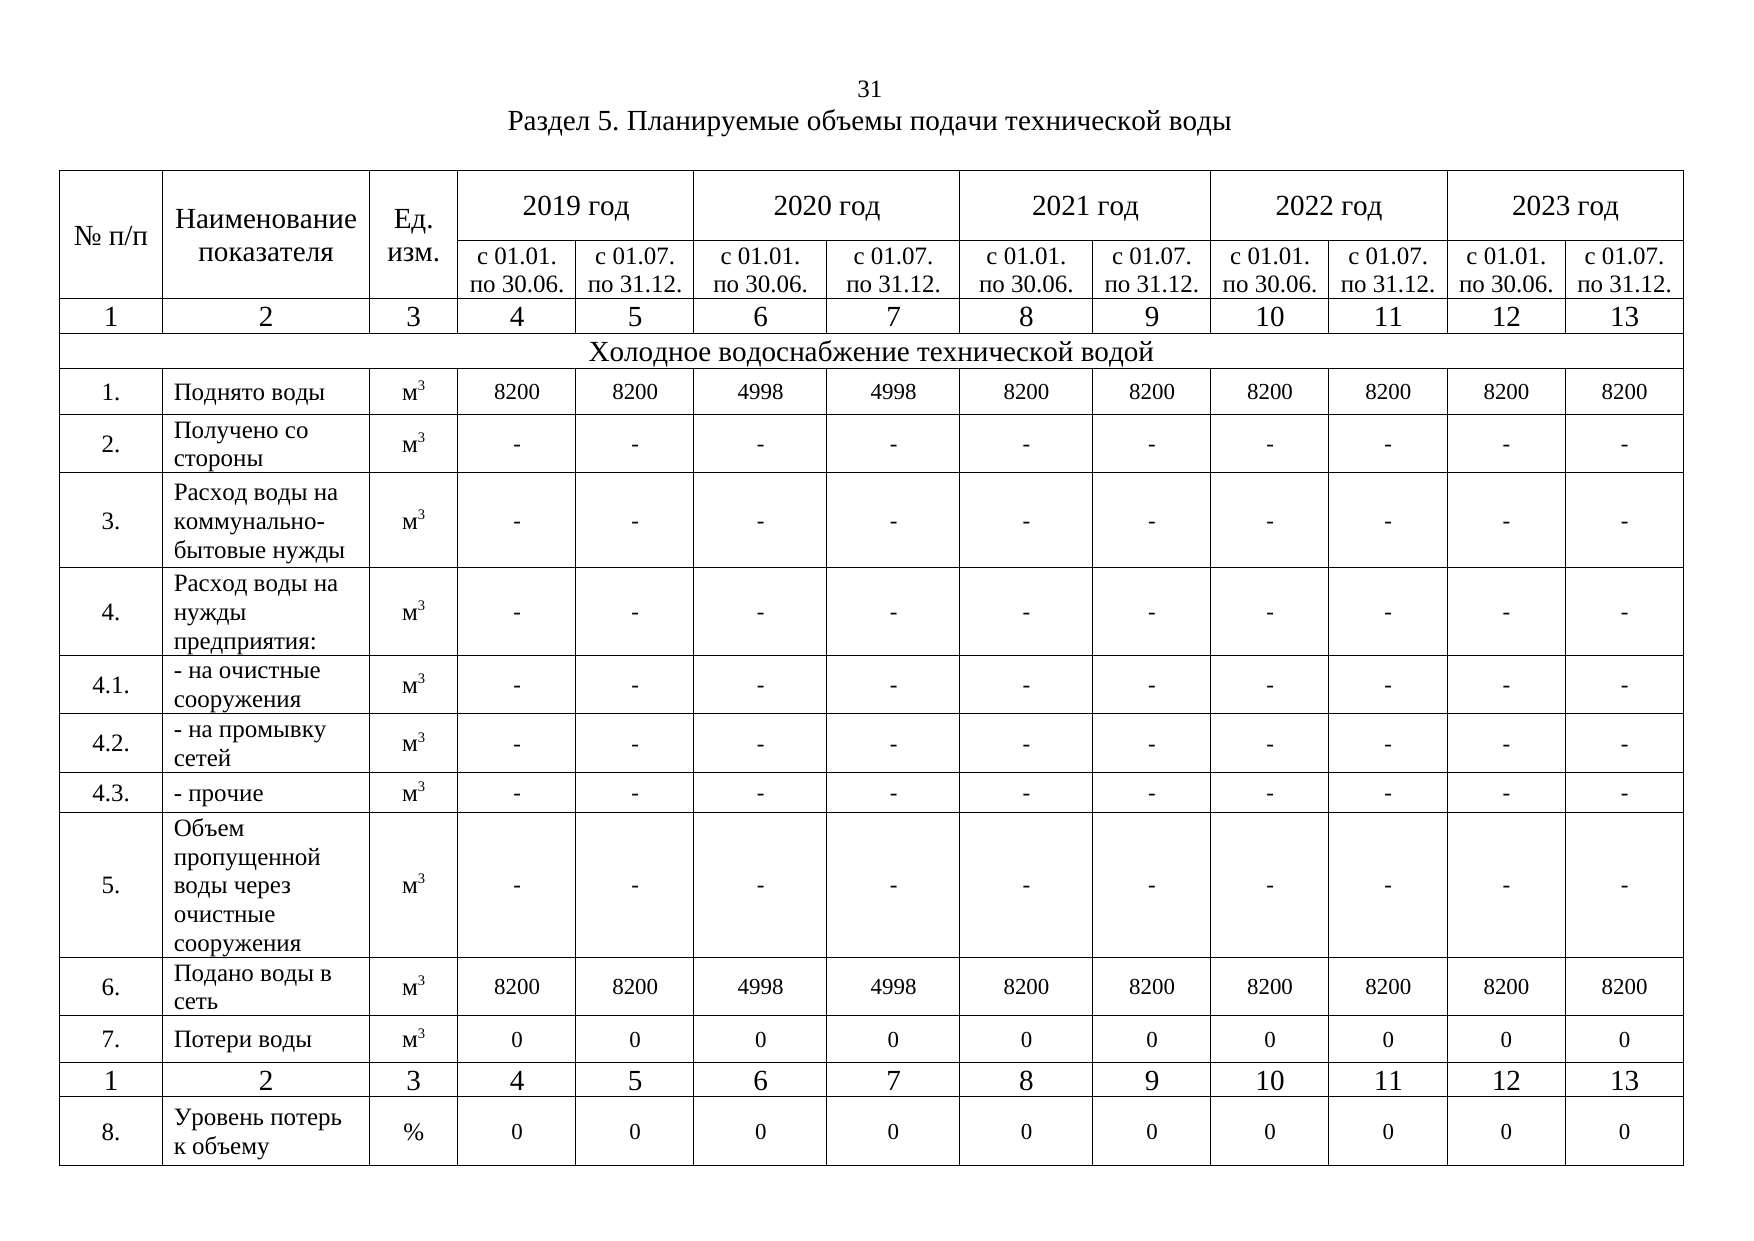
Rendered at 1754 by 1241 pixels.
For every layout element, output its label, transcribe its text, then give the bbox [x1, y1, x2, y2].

table_header 2022 год [1211, 171, 1447, 240]
table_cell 0 [458, 1016, 575, 1062]
table_cell - [576, 813, 693, 957]
table_cell м3 [370, 568, 457, 654]
table_cell - [1093, 714, 1210, 772]
table_cell - [1093, 773, 1210, 812]
table_cell 8200 [576, 369, 693, 414]
table_cell Холодное водоснабжение технической водой [60, 334, 1683, 368]
table_cell - [827, 813, 959, 957]
table_cell - [827, 656, 959, 713]
table_cell - [576, 656, 693, 713]
table_cell 8200 [960, 958, 1092, 1015]
table_cell 6 [694, 1063, 826, 1096]
table_cell 2 [163, 1063, 369, 1096]
table_cell - [1211, 473, 1328, 567]
table_cell 8200 [458, 369, 575, 414]
table_cell 0 [827, 1016, 959, 1062]
table_cell 8 [960, 1063, 1092, 1096]
table_cell - [576, 473, 693, 567]
table_cell 8 [960, 299, 1092, 333]
table_cell 3 [370, 1063, 457, 1096]
table_cell Потери воды [163, 1016, 369, 1062]
table_header 2023 год [1448, 171, 1683, 240]
table_cell - [1329, 415, 1447, 472]
table_cell - [1566, 473, 1683, 567]
table_cell - на очистные сооружения [163, 656, 369, 713]
table_cell 4 [458, 299, 575, 333]
table_cell 8200 [1329, 369, 1447, 414]
table_cell 1 [60, 299, 162, 333]
table_cell 3. [60, 473, 162, 567]
table_cell м3 [370, 656, 457, 713]
table_cell с 01.01. по 30.06. [1448, 241, 1565, 298]
table_cell - [1329, 714, 1447, 772]
table_cell 13 [1566, 1063, 1683, 1096]
table_cell % [370, 1097, 457, 1165]
table_cell 8200 [1566, 369, 1683, 414]
table_cell 0 [458, 1097, 575, 1165]
table_cell - [458, 568, 575, 654]
table_cell - [1566, 656, 1683, 713]
table_cell с 01.07. по 31.12. [827, 241, 959, 298]
table_cell - [1448, 714, 1565, 772]
table_cell - [458, 473, 575, 567]
table_cell - [576, 773, 693, 812]
table_cell 7. [60, 1016, 162, 1062]
table_cell 0 [960, 1016, 1092, 1062]
table_cell - [960, 473, 1092, 567]
table_cell - [576, 568, 693, 654]
table_cell - [960, 813, 1092, 957]
table_cell 4. [60, 568, 162, 654]
table_cell - [576, 714, 693, 772]
table_cell 8200 [1093, 958, 1210, 1015]
table_cell - [1566, 415, 1683, 472]
table_header 2019 год [458, 171, 693, 240]
table_cell м3 [370, 369, 457, 414]
table_cell 8200 [1211, 369, 1328, 414]
table_cell - [694, 473, 826, 567]
table_cell 0 [576, 1016, 693, 1062]
table_cell 9 [1093, 299, 1210, 333]
table_cell м3 [370, 958, 457, 1015]
table_cell 10 [1211, 299, 1328, 333]
table_cell м3 [370, 773, 457, 812]
table_cell 8200 [960, 369, 1092, 414]
table_cell с 01.01. по 30.06. [1211, 241, 1328, 298]
table_cell - [694, 568, 826, 654]
table_cell - [1093, 568, 1210, 654]
table_cell - [1329, 568, 1447, 654]
table_cell с 01.01. по 30.06. [458, 241, 575, 298]
table_cell с 01.01. по 30.06. [960, 241, 1092, 298]
table_cell - [827, 714, 959, 772]
table_cell 9 [1093, 1063, 1210, 1096]
table_cell 12 [1448, 299, 1565, 333]
table_cell - [1566, 813, 1683, 957]
table_cell м3 [370, 813, 457, 957]
table_cell 0 [694, 1016, 826, 1062]
table_cell - [1211, 773, 1328, 812]
table_cell с 01.07. по 31.12. [1566, 241, 1683, 298]
table_cell 8200 [458, 958, 575, 1015]
table_cell - [1566, 568, 1683, 654]
table_cell 0 [1329, 1016, 1447, 1062]
table_header № п/п [60, 171, 162, 298]
table_cell 0 [576, 1097, 693, 1165]
table_cell 1 [60, 1063, 162, 1096]
table_cell Поднято воды [163, 369, 369, 414]
table_cell 11 [1329, 299, 1447, 333]
table_header Наименование показателя [163, 171, 369, 298]
table_cell 5 [576, 1063, 693, 1096]
table_cell 4.1. [60, 656, 162, 713]
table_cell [163, 1097, 369, 1165]
table_cell Расход воды на нужды предприятия: [163, 568, 369, 654]
table_cell - [1448, 568, 1565, 654]
table_cell 10 [1211, 1063, 1328, 1096]
table_cell - прочие [163, 773, 369, 812]
table_cell - [1211, 813, 1328, 957]
table_cell 4998 [827, 958, 959, 1015]
table_cell - [1093, 415, 1210, 472]
table_cell м3 [370, 473, 457, 567]
table_header Ед. изм. [370, 171, 457, 298]
table_cell - [1448, 473, 1565, 567]
table_cell - [1329, 656, 1447, 713]
table_cell 8200 [576, 958, 693, 1015]
table_cell 12 [1448, 1063, 1565, 1096]
table_cell 8200 [1211, 958, 1328, 1015]
table_cell - [458, 656, 575, 713]
table_cell - [1093, 473, 1210, 567]
table_cell 4998 [694, 958, 826, 1015]
table_cell - [960, 415, 1092, 472]
table_cell 0 [1211, 1016, 1328, 1062]
table_cell 1. [60, 369, 162, 414]
table_cell - [458, 714, 575, 772]
table_header 2020 год [694, 171, 959, 240]
table_cell Подано воды в сеть [163, 958, 369, 1015]
table_cell 7 [827, 1063, 959, 1096]
table_cell 2. [60, 415, 162, 472]
table_cell 0 [1093, 1097, 1210, 1165]
table_cell - [694, 656, 826, 713]
table_cell 6. [60, 958, 162, 1015]
table_cell 0 [827, 1097, 959, 1165]
table_cell - [960, 568, 1092, 654]
table_cell 8200 [1566, 958, 1683, 1015]
table_cell - [1329, 813, 1447, 957]
table_cell 5 [576, 299, 693, 333]
table_cell 0 [960, 1097, 1092, 1165]
table_cell 4 [458, 1063, 575, 1096]
table_cell 0 [1211, 1097, 1328, 1165]
table_cell м3 [370, 714, 457, 772]
table_cell - [694, 813, 826, 957]
table_cell - [1329, 773, 1447, 812]
table_cell - [1448, 813, 1565, 957]
table_cell - [960, 773, 1092, 812]
table_cell - [694, 714, 826, 772]
table_cell 8. [60, 1097, 162, 1165]
table_cell - [1211, 714, 1328, 772]
table_cell 7 [827, 299, 959, 333]
table_cell - [1093, 656, 1210, 713]
table_cell Объем пропущенной воды через очистные сооружения [163, 813, 369, 957]
table_cell 0 [1329, 1097, 1447, 1165]
table_cell - [1566, 773, 1683, 812]
table_cell 8200 [1093, 369, 1210, 414]
table_cell 4998 [827, 369, 959, 414]
text Раздел 5. Планируемые объемы подачи технической воды [74, 103, 1665, 136]
table_cell - [1448, 773, 1565, 812]
table_cell 0 [1448, 1097, 1565, 1165]
table_cell 0 [694, 1097, 826, 1165]
table_cell - [458, 773, 575, 812]
table_cell - [1211, 656, 1328, 713]
table_cell с 01.07. по 31.12. [1093, 241, 1210, 298]
table_cell - [827, 568, 959, 654]
table_cell - на промывку сетей [163, 714, 369, 772]
table_cell 0 [1093, 1016, 1210, 1062]
table_cell 0 [1566, 1016, 1683, 1062]
table_cell - [1566, 714, 1683, 772]
table_cell м3 [370, 415, 457, 472]
table_cell с 01.07. по 31.12. [576, 241, 693, 298]
table_cell 8200 [1448, 958, 1565, 1015]
table_cell - [1211, 415, 1328, 472]
table_cell 5. [60, 813, 162, 957]
table_cell с 01.07. по 31.12. [1329, 241, 1447, 298]
table_cell 8200 [1329, 958, 1447, 1015]
table_cell - [1448, 415, 1565, 472]
table_cell - [694, 773, 826, 812]
table_cell - [827, 473, 959, 567]
table_cell - [960, 714, 1092, 772]
table_cell - [827, 773, 959, 812]
table_cell - [1093, 813, 1210, 957]
table_cell 0 [1566, 1097, 1683, 1165]
table_cell - [458, 415, 575, 472]
table_cell - [694, 415, 826, 472]
table_cell 11 [1329, 1063, 1447, 1096]
table_cell - [1211, 568, 1328, 654]
table_cell 0 [1448, 1016, 1565, 1062]
table_cell 6 [694, 299, 826, 333]
table_cell 8200 [1448, 369, 1565, 414]
table_cell 4.3. [60, 773, 162, 812]
table_header 2021 год [960, 171, 1210, 240]
table_cell 4998 [694, 369, 826, 414]
table_cell 13 [1566, 299, 1683, 333]
table_cell 4.2. [60, 714, 162, 772]
table_cell 2 [163, 299, 369, 333]
table_cell Расход воды на коммунально-бытовые нужды [163, 473, 369, 567]
table_cell - [1448, 656, 1565, 713]
table_cell 3 [370, 299, 457, 333]
table_cell - [458, 813, 575, 957]
table_cell - [960, 656, 1092, 713]
table_cell с 01.01. по 30.06. [694, 241, 826, 298]
table_cell м3 [370, 1016, 457, 1062]
table_cell - [1329, 473, 1447, 567]
table_cell Получено со стороны [163, 415, 369, 472]
table_cell - [827, 415, 959, 472]
table_cell - [576, 415, 693, 472]
